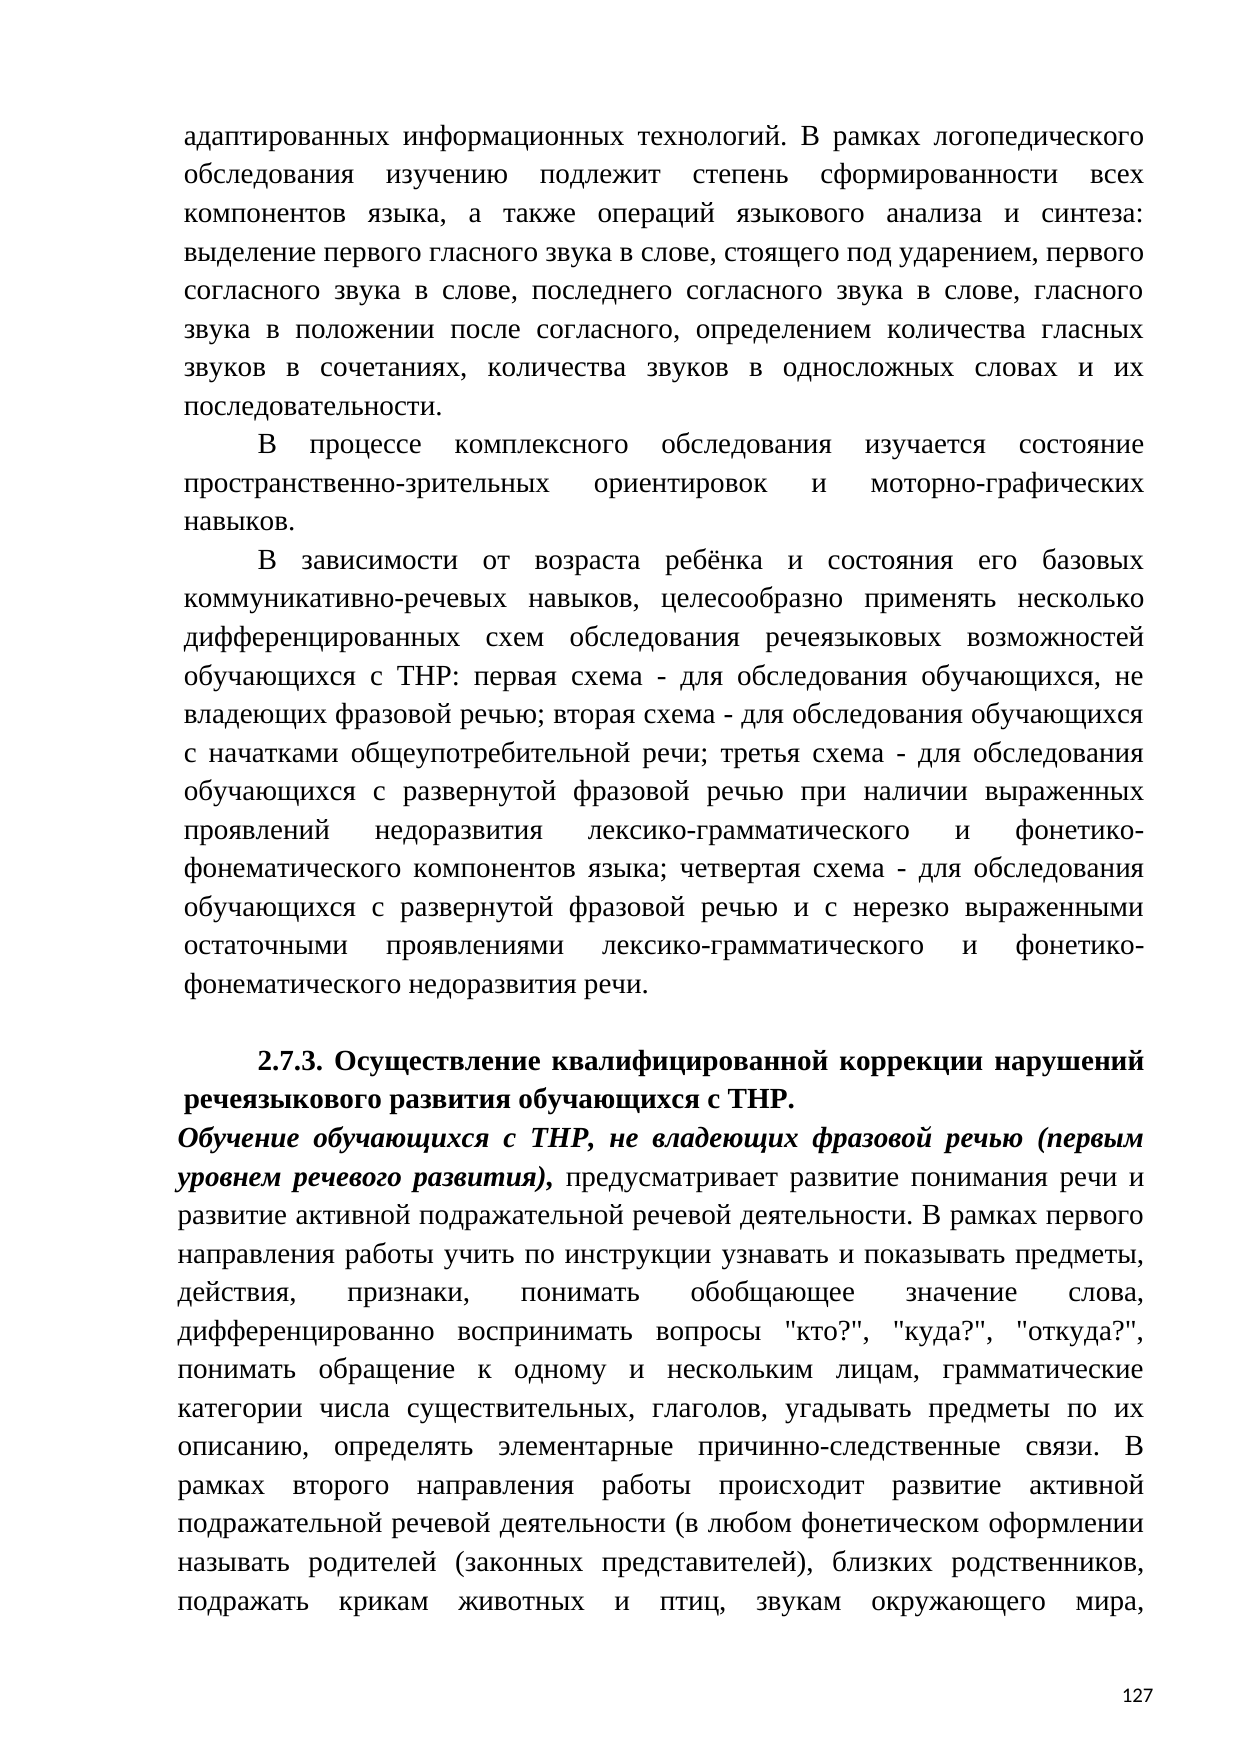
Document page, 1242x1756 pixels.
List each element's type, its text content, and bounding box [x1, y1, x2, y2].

text В процессе комплексного обследования изучается состояние пространственно-зрительных ориентировок и моторно-графических навыков. [183, 426, 1145, 537]
text В зависимости от возраста ребёнка и состояния его базовых коммуникативно-речевых навыков, целесообразно применять несколько дифференцированных схем обследования речеязыковых возможностей обучающихся с ТНР: первая схема - для обследования обучающихся, не владеющих фразовой речью; вторая схема - для обследования обучающихся с начатками общеупотребительной речи; третья схема - для обследования обучающихся с развернутой фразовой речью при наличии выраженных проявлений недоразвития лексико-грамматического и фонетико-фонематического компонентов языка; четвертая схема - для обследования обучающихся с развернутой фразовой речью и с нерезко выраженными остаточными проявлениями лексико-грамматического и фонетико-фонематического недоразвития речи. [183, 542, 1145, 999]
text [177, 1120, 1145, 1616]
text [183, 118, 1145, 421]
text 2.7.3. Осуществление квалифицированной коррекции нарушений речеязыкового развития обучающихся с ТНР. [183, 1043, 1145, 1115]
